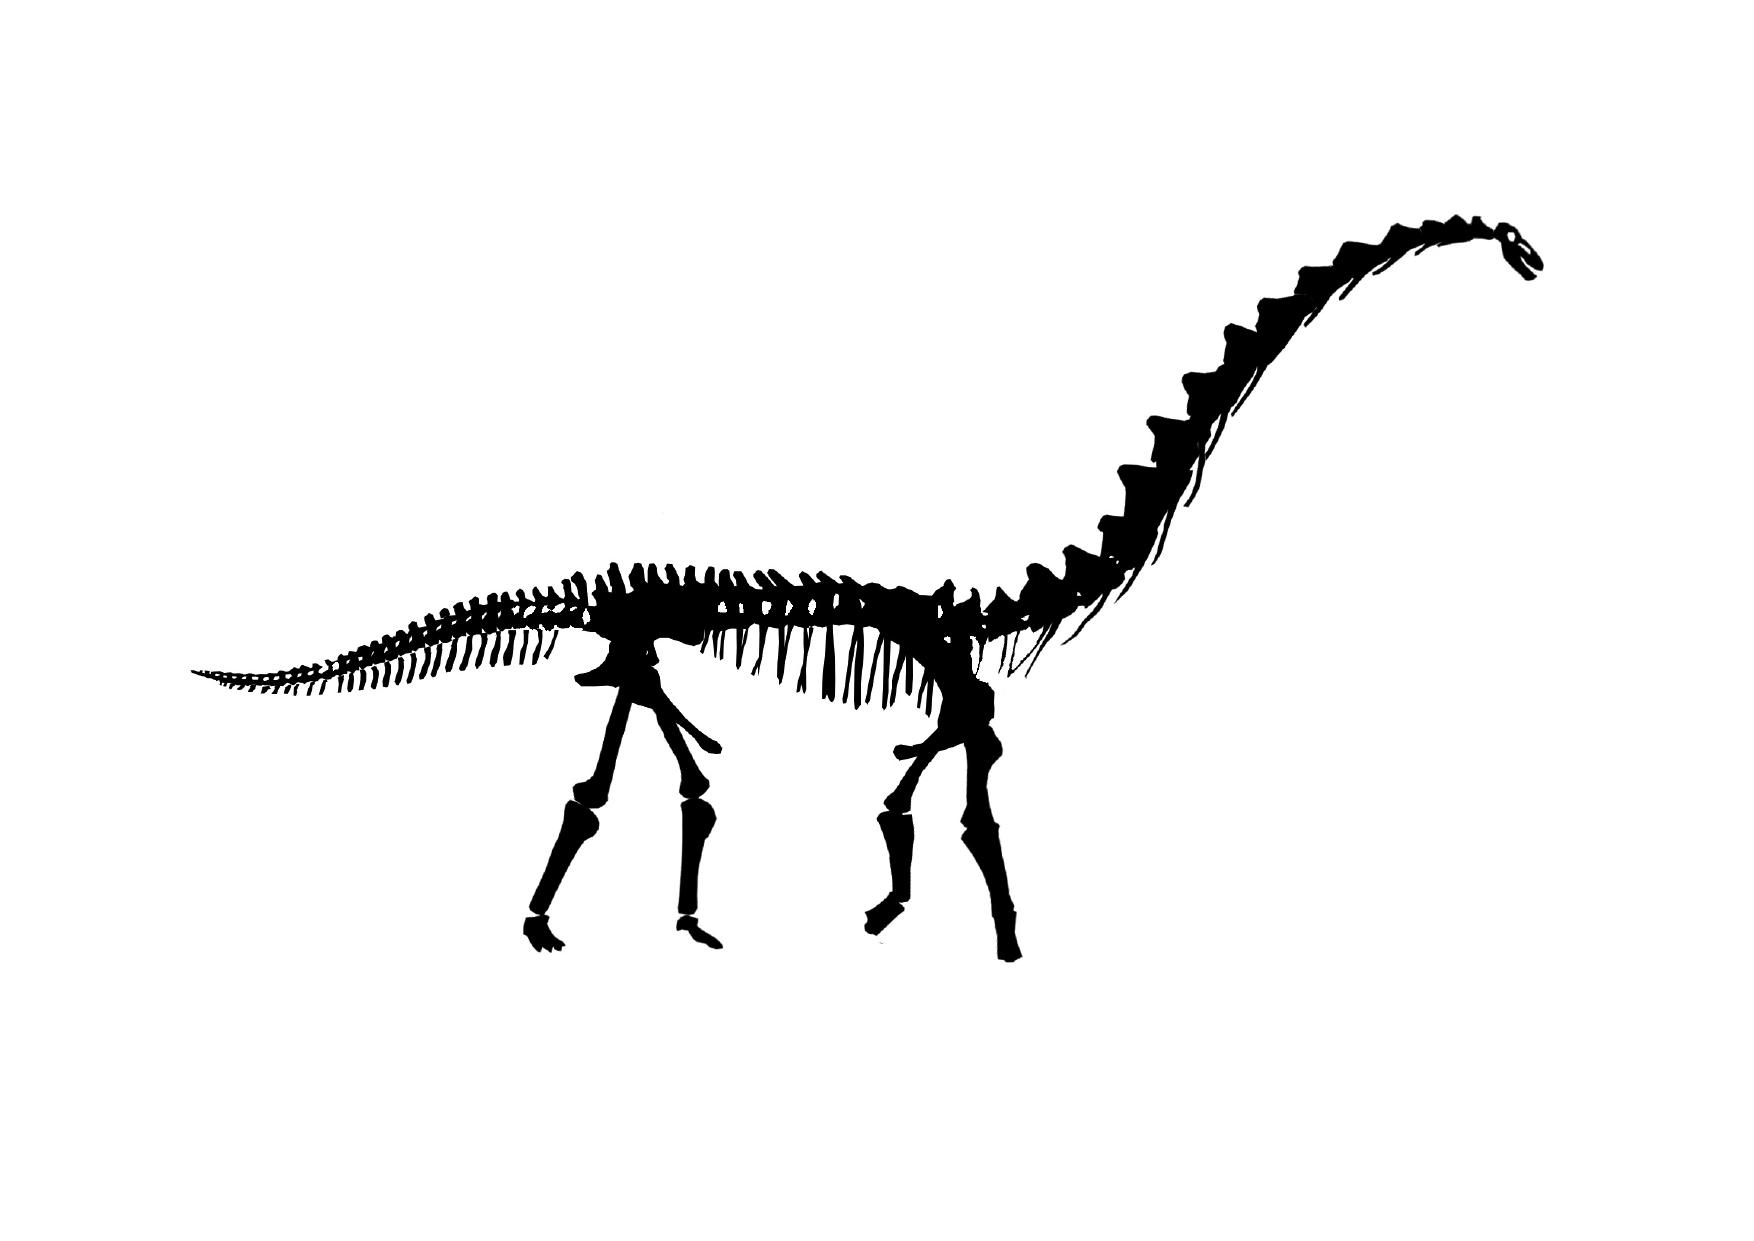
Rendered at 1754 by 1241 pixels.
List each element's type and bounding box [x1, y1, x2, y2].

picture [150, 150, 1604, 1014]
